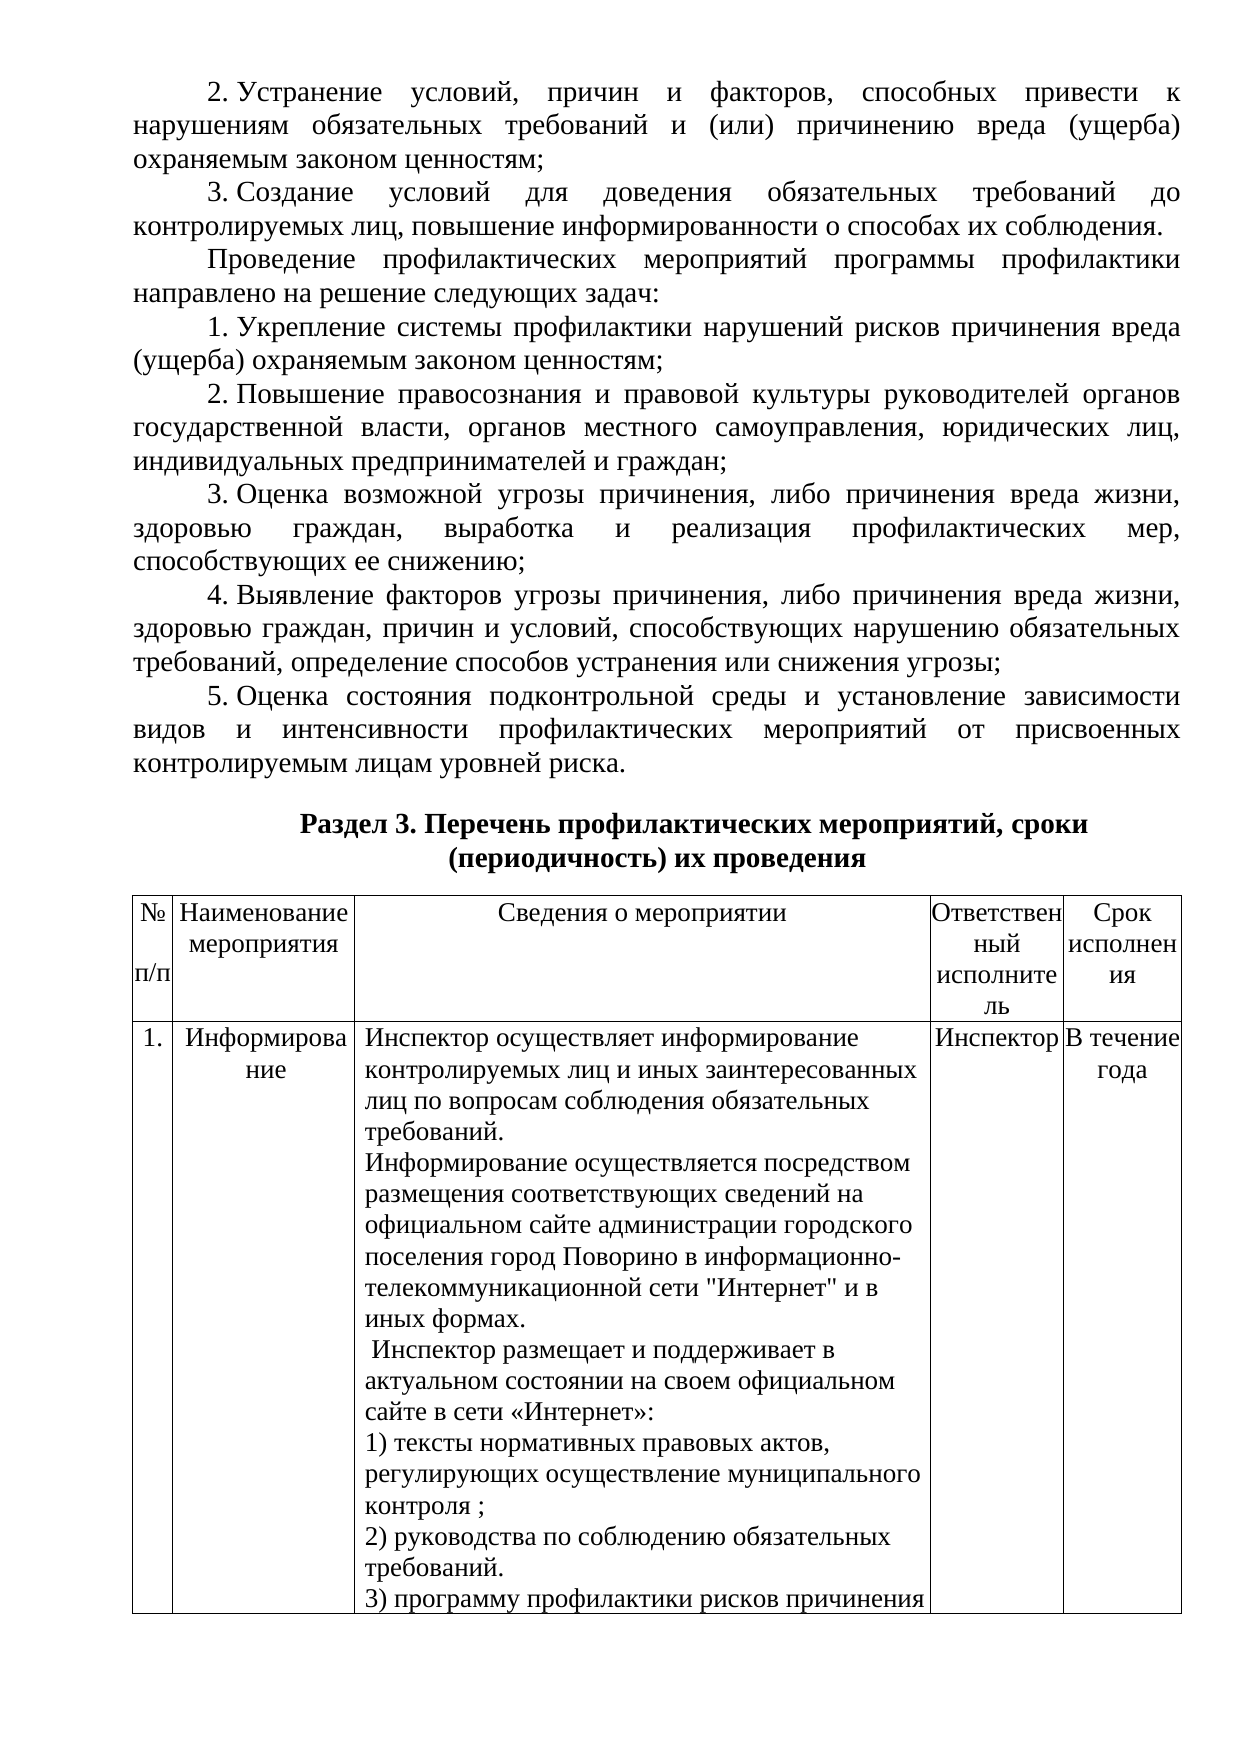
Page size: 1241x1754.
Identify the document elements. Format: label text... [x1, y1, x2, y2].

text Раздел 3. Перечень профилактических мероприятий, сроки (периодичность) их проведения [133, 806, 1181, 873]
list Повышение правосознания и правовой культуры руководителей органов государственной власти, органов местного самоуправления, юридических лиц, индивидуальных предпринимателей и граждан; [133, 376, 1181, 476]
table_header Сведения о мероприятии [355, 896, 930, 1021]
list Создание условий для доведения обязательных требований до контролируемых лиц, повышение информированности о способах их соблюдения. [133, 174, 1181, 242]
table_cell 1. [133, 1022, 172, 1613]
table_cell Инспектор [931, 1022, 1063, 1613]
table_header Срок исполнения [1064, 896, 1181, 1021]
table_cell В течение года [1064, 1022, 1181, 1613]
list Оценка состояния подконтрольной среды и установление зависимости видов и интенсивности профилактических мероприятий от присвоенных контролируемым лицам уровней риска. [133, 678, 1181, 778]
table_header № п/п [133, 896, 172, 1021]
table_header Наименование мероприятия [173, 896, 354, 1021]
text Проведение профилактических мероприятий программы профилактики направлено на решение следующих задач: [133, 242, 1181, 309]
table_cell Информирование [173, 1022, 354, 1613]
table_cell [355, 1022, 930, 1613]
list Устранение условий, причин и факторов, способных привести к нарушениям обязательных требований и (или) причинению вреда (ущерба) охраняемым законом ценностям; [133, 74, 1181, 174]
list Укрепление системы профилактики нарушений рисков причинения вреда (ущерба) охраняемым законом ценностям; [133, 309, 1181, 376]
list Оценка возможной угрозы причинения, либо причинения вреда жизни, здоровью граждан, выработка и реализация профилактических мер, способствующих ее снижению; [133, 476, 1181, 577]
list Выявление факторов угрозы причинения, либо причинения вреда жизни, здоровью граждан, причин и условий, способствующих нарушению обязательных требований, определение способов устранения или снижения угрозы; [133, 577, 1181, 678]
table_header Ответственный исполнитель [931, 896, 1063, 1021]
